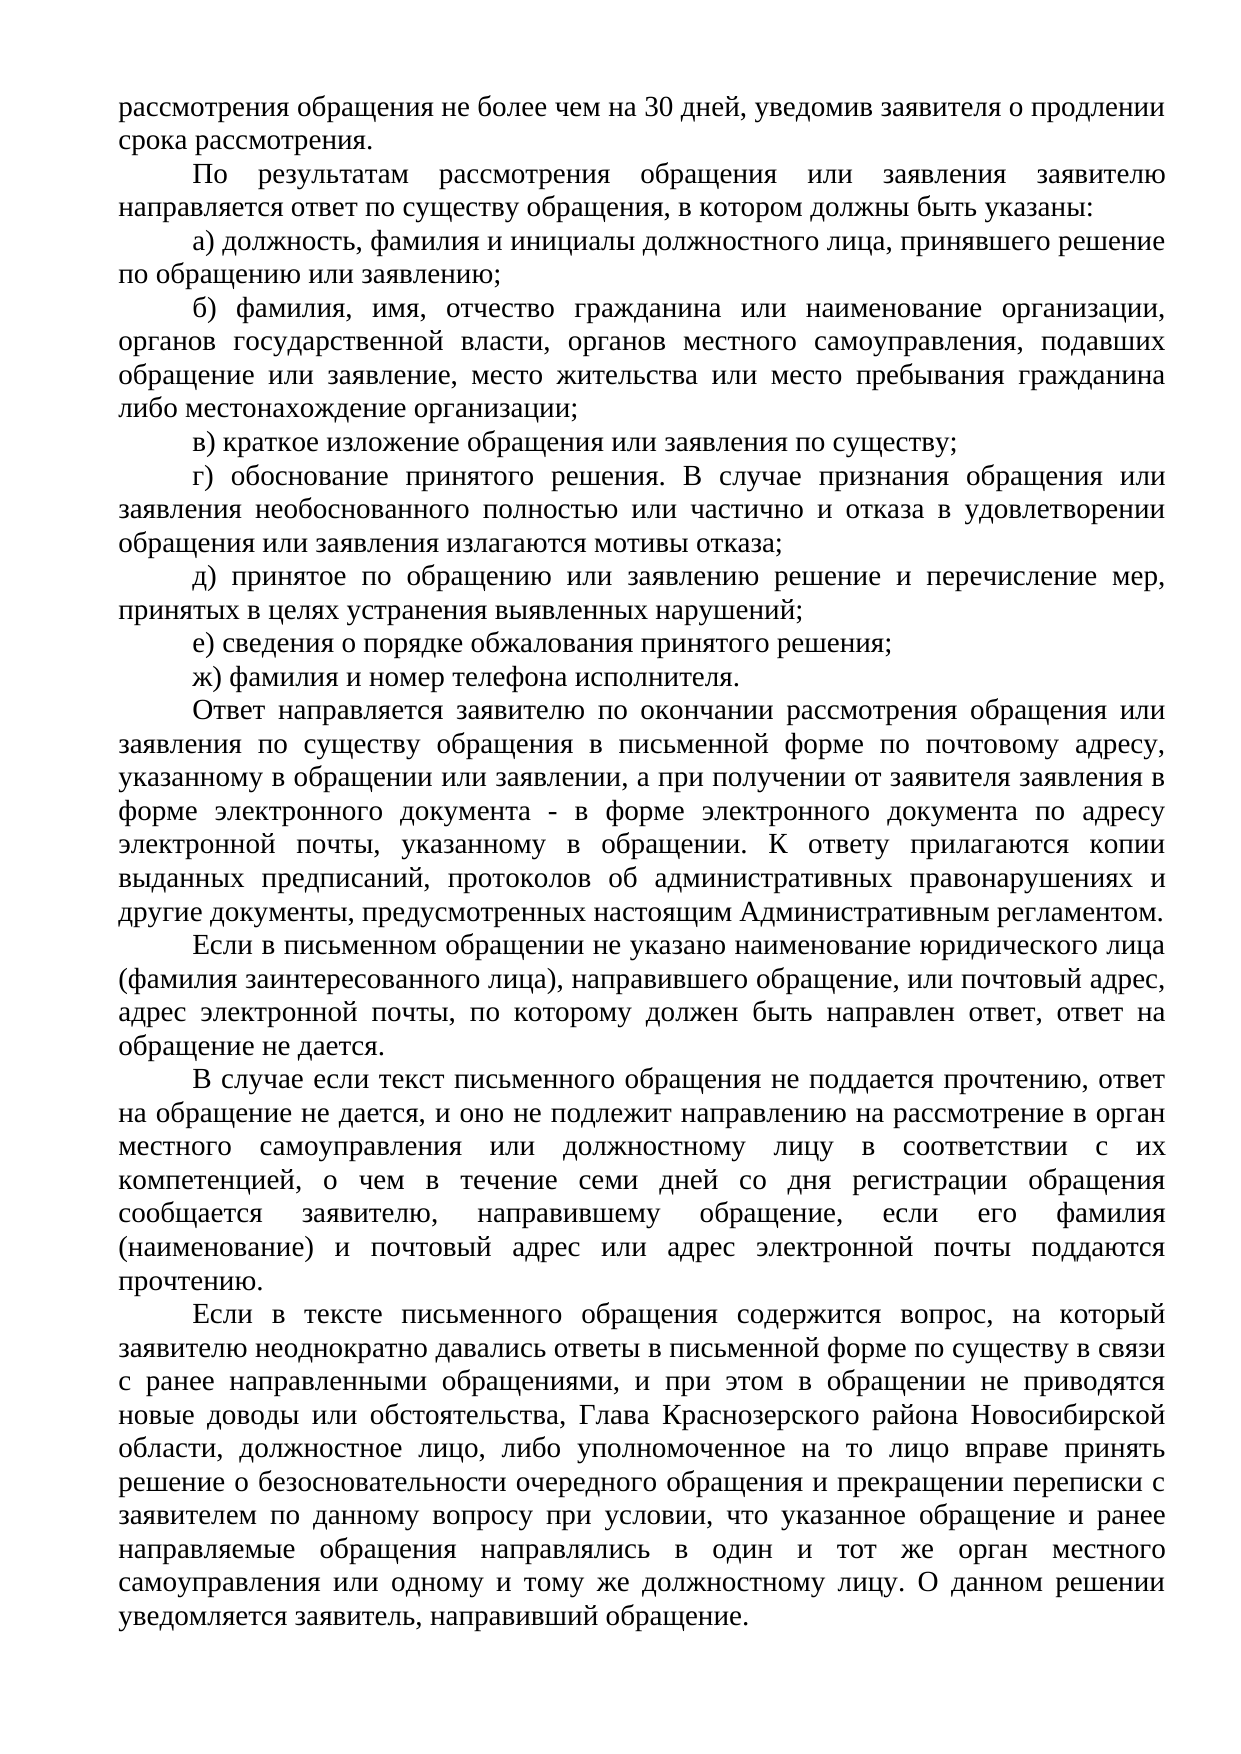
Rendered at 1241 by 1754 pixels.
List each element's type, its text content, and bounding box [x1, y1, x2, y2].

text в) краткое изложение обращения или заявления по существу; [118, 424, 1167, 458]
text е) сведения о порядке обжалования принятого решения; [118, 625, 1167, 659]
text д) принятое по обращению или заявлению решение и перечисление мер, принятых в целях устранения выявленных нарушений; [118, 558, 1167, 625]
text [118, 89, 1167, 156]
text По результатам рассмотрения обращения или заявления заявителю направляется ответ по существу обращения, в котором должны быть указаны: [118, 156, 1167, 223]
text ж) фамилия и номер телефона исполнителя. [118, 659, 1167, 692]
text г) обоснование принятого решения. В случае признания обращения или заявления необоснованного полностью или частично и отказа в удовлетворении обращения или заявления излагаются мотивы отказа; [118, 458, 1167, 558]
text Если в тексте письменного обращения содержится вопрос, на который заявителю неоднократно давались ответы в письменной форме по существу в связи с ранее направленными обращениями, и при этом в обращении не приводятся новые доводы или обстоятельства, Глава Краснозерского района Новосибирской области, должностное лицо, либо уполномоченное на то лицо вправе принять решение о безосновательности очередного обращения и прекращении переписки с заявителем по данному вопросу при условии, что указанное обращение и ранее направляемые обращения направлялись в один и тот же орган местного самоуправления или одному и тому же должностному лицу. О данном решении уведомляется заявитель, направивший обращение. [118, 1296, 1167, 1632]
text Ответ направляется заявителю по окончании рассмотрения обращения или заявления по существу обращения в письменной форме по почтовому адресу, указанному в обращении или заявлении, а при получении от заявителя заявления в форме электронного документа - в форме электронного документа по адресу электронной почты, указанному в обращении. К ответу прилагаются копии выданных предписаний, протоколов об административных правонарушениях и другие документы, предусмотренных настоящим Административным регламентом. [118, 692, 1167, 927]
text а) должность, фамилия и инициалы должностного лица, принявшего решение по обращению или заявлению; [118, 223, 1167, 290]
text б) фамилия, имя, отчество гражданина или наименование организации, органов государственной власти, органов местного самоуправления, подавших обращение или заявление, место жительства или место пребывания гражданина либо местонахождение организации; [118, 290, 1167, 424]
text Если в письменном обращении не указано наименование юридического лица (фамилия заинтересованного лица), направившего обращение, или почтовый адрес, адрес электронной почты, по которому должен быть направлен ответ, ответ на обращение не дается. [118, 927, 1167, 1061]
text В случае если текст письменного обращения не поддается прочтению, ответ на обращение не дается, и оно не подлежит направлению на рассмотрение в орган местного самоуправления или должностному лицу в соответствии с их компетенцией, о чем в течение семи дней со дня регистрации обращения сообщается заявителю, направившему обращение, если его фамилия (наименование) и почтовый адрес или адрес электронной почты поддаются прочтению. [118, 1061, 1167, 1296]
